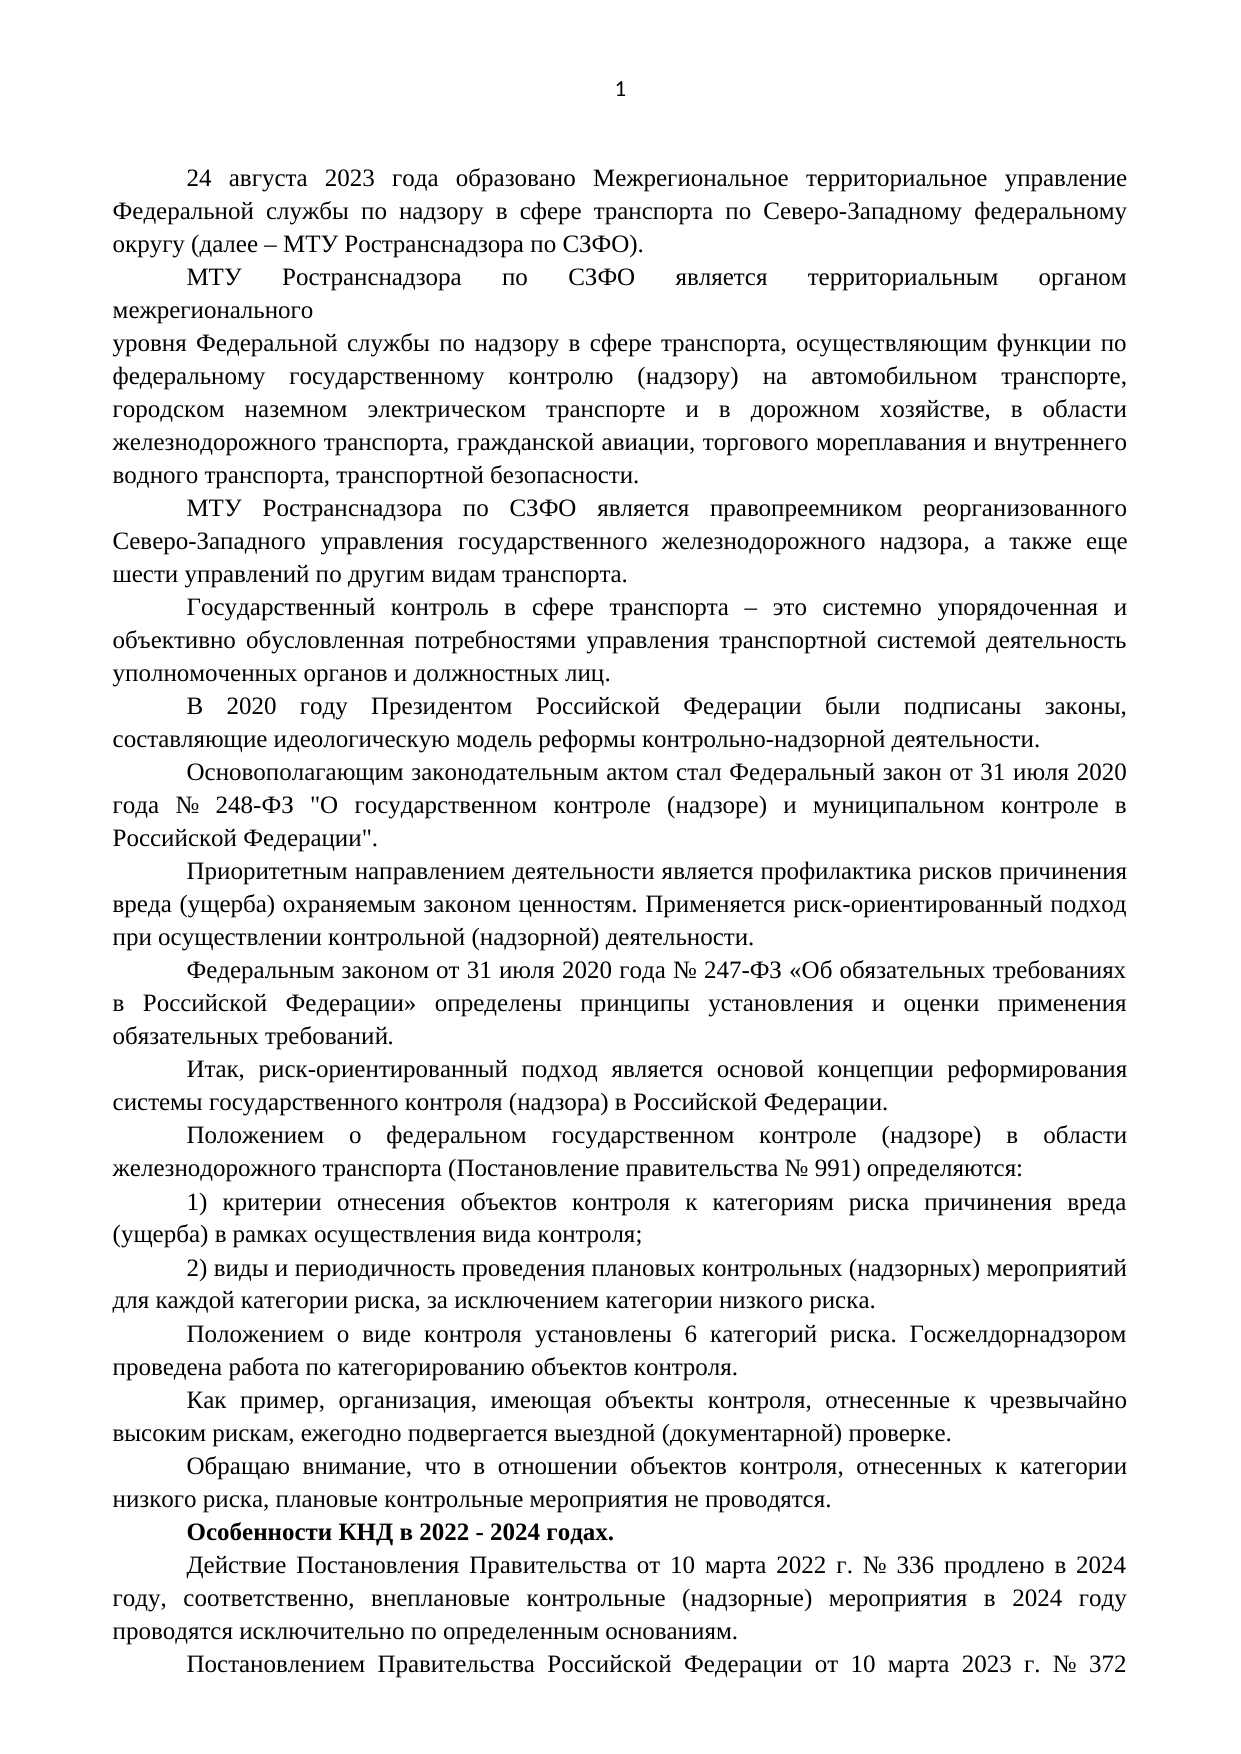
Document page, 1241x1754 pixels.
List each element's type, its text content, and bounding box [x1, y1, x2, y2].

text МТУ Ространснадзора по СЗФО является правопреемником реорганизованного Северо-Западного управления государственного железнодорожного надзора, а также еще шести управлений по другим видам транспорта. [112, 493, 1128, 588]
text Обращаю внимание, что в отношении объектов контроля, отнесенных к категории низкого риска, плановые контрольные мероприятия не проводятся. [112, 1451, 1128, 1512]
text В 2020 году Президентом Российской Федерации были подписаны законы, составляющие идеологическую модель реформы контрольно-надзорной деятельности. [112, 691, 1128, 753]
text Основополагающим законодательным актом стал Федеральный закон от 31 июля 2020 года № 248-ФЗ "О государственном контроле (надзоре) и муниципальном контроле в Российской Федерации". [112, 757, 1128, 852]
text 2) виды и периодичность проведения плановых контрольных (надзорных) мероприятий для каждой категории риска, за исключением категории низкого риска. [112, 1253, 1128, 1314]
text Особенности КНД в 2022 - 2024 годах. [112, 1517, 1128, 1546]
text Положением о федеральном государственном контроле (надзоре) в области железнодорожного транспорта (Постановление правительства № 991) определяются: [112, 1121, 1128, 1182]
text Как пример, организация, имеющая объекты контроля, отнесенные к чрезвычайно высоким рискам, ежегодно подвергается выездной (документарной) проверке. [112, 1385, 1128, 1446]
text 1) критерии отнесения объектов контроля к категориям риска причинения вреда (ущерба) в рамках осуществления вида контроля; [112, 1187, 1128, 1248]
text Итак, риск-ориентированный подход является основой концепции реформирования системы государственного контроля (надзора) в Российской Федерации. [112, 1054, 1128, 1116]
text Государственный контроль в сфере транспорта – это системно упорядоченная и объективно обусловленная потребностями управления транспортной системой деятельность уполномоченных органов и должностных лиц. [112, 592, 1128, 687]
text уровня Федеральной службы по надзору в сфере транспорта, осуществляющим функции по федеральному государственному контролю (надзору) на автомобильном транспорте, городском наземном электрическом транспорте и в дорожном хозяйстве, в области железнодорожного транспорта, гражданской авиации, торгового мореплавания и внутреннего водного транспорта, транспортной безопасности. [112, 328, 1128, 489]
text Положением о виде контроля установлены 6 категорий риска. Госжелдорнадзором проведена работа по категорированию объектов контроля. [112, 1319, 1128, 1380]
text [112, 1649, 1128, 1678]
text Федеральным законом от 31 июля 2020 года № 247-ФЗ «Об обязательных требованиях в Российской Федерации» определены принципы установления и оценки применения обязательных требований. [112, 955, 1128, 1050]
text Действие Постановления Правительства от 10 марта 2022 г. № 336 продлено в 2024 году, соответственно, внеплановые контрольные (надзорные) мероприятия в 2024 году проводятся исключительно по определенным основаниям. [112, 1550, 1128, 1644]
text МТУ Ространснадзора по СЗФО является территориальным органом межрегионального [112, 262, 1128, 324]
text Приоритетным направлением деятельности является профилактика рисков причинения вреда (ущерба) охраняемым законом ценностям. Применяется риск-ориентированный подход при осуществлении контрольной (надзорной) деятельности. [112, 856, 1128, 951]
text 24 августа 2023 года образовано Межрегиональное территориальное управление Федеральной службы по надзору в сфере транспорта по Северо-Западному федеральному округу (далее – МТУ Ространснадзора по СЗФО). [112, 163, 1128, 258]
